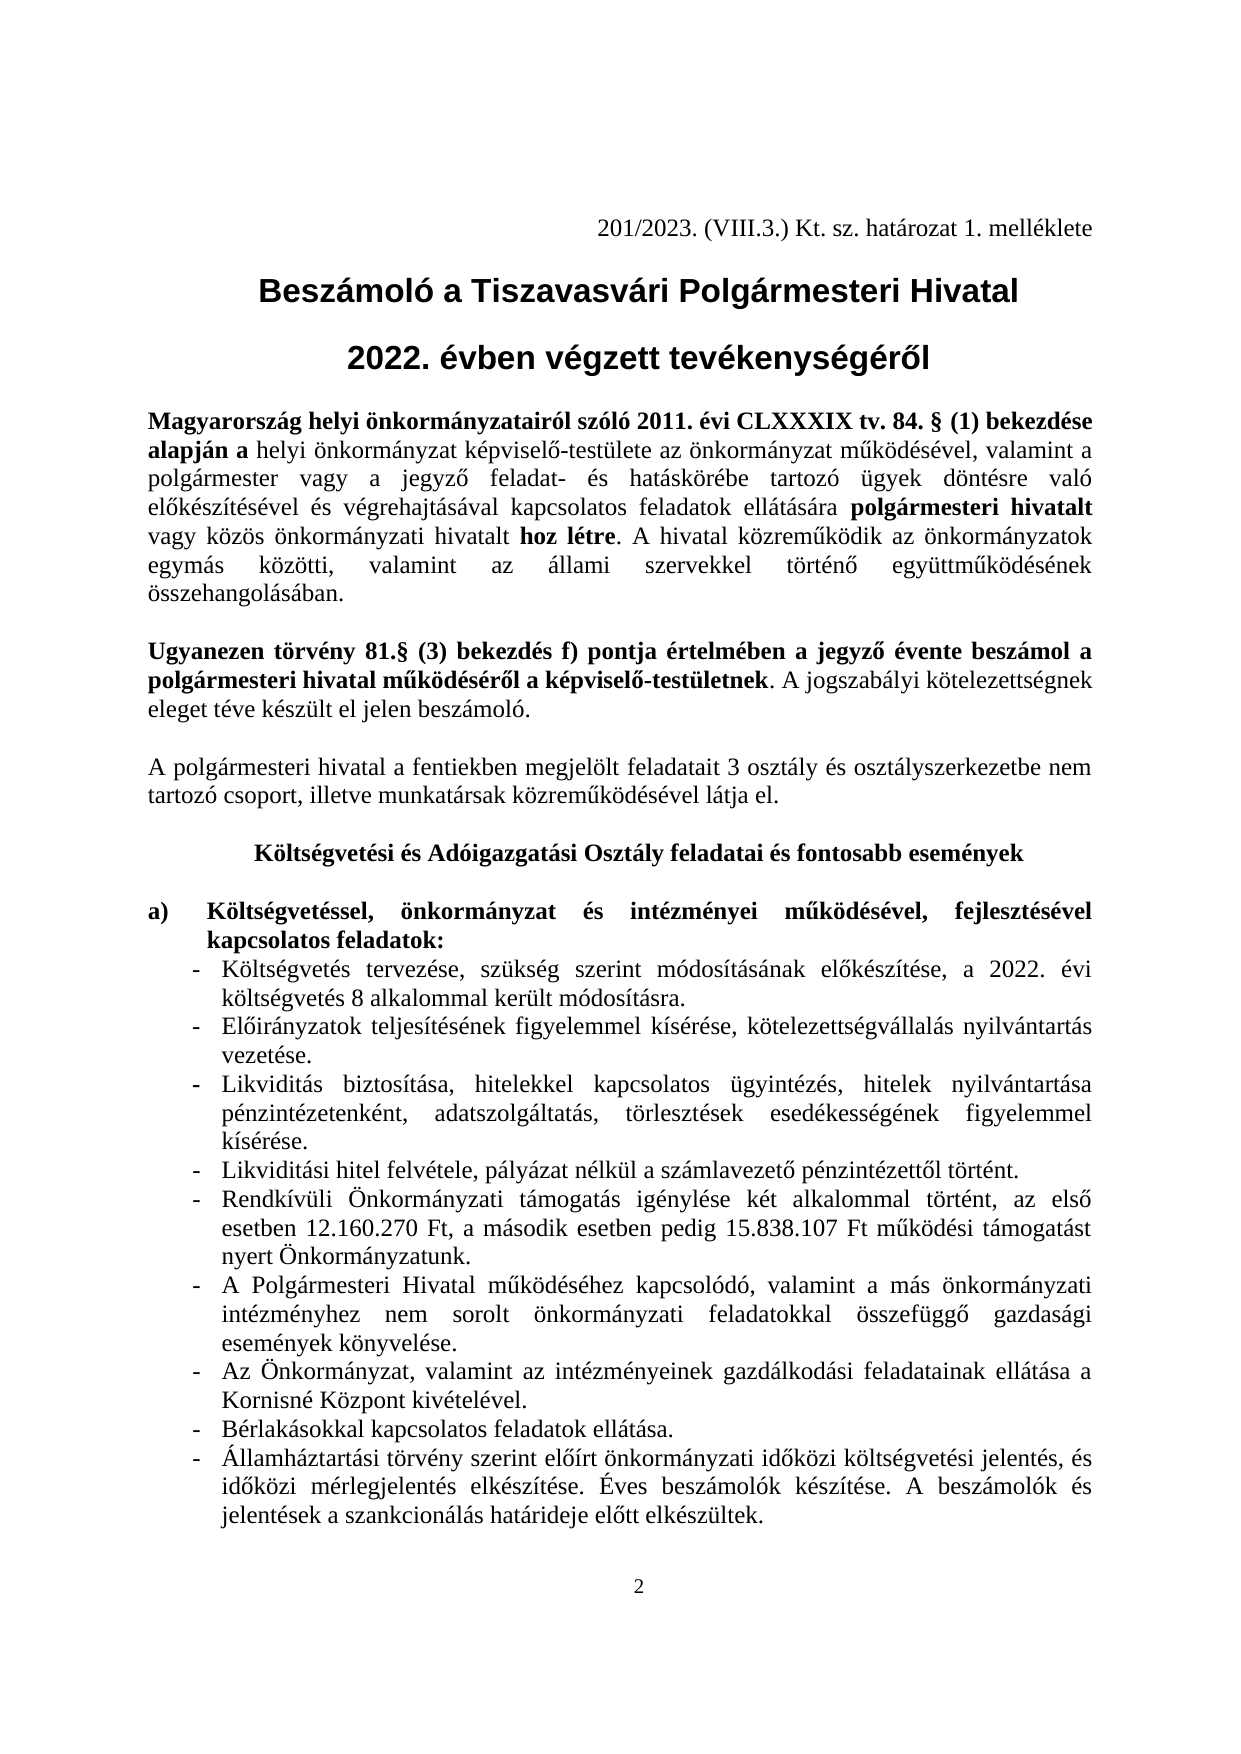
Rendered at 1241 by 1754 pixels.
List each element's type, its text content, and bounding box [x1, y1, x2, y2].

list Költségvetés tervezése, szükség szerint módosításának előkészítése, a 2022. évi költségvetés 8 alkalommal került módosításra. [192, 954, 1093, 1011]
list Az Önkormányzat, valamint az intézményeinek gazdálkodási feladatainak ellátása a Kornisné Központ kivételével. [192, 1356, 1093, 1414]
text A polgármesteri hivatal a fentiekben megjelölt feladatait 3 osztály és osztályszerkezetbe nem tartozó csoport, illetve munkatársak közreműködésével látja el. [148, 752, 1093, 809]
text Magyarország helyi önkormányzatairól szóló 2011. évi CLXXXIX tv. 84. § (1) bekezdése alapján a helyi önkormányzat képviselő-testülete az önkormányzat működésével, valamint a polgármester vagy a jegyző feladat- és hatáskörébe tartozó ügyek döntésre való előkészítésével és végrehajtásával kapcsolatos feladatok ellátására polgármesteri hivatalt vagy közös önkormányzati hivatalt hoz létre. A hivatal közreműködik az önkormányzatok egymás közötti, valamint az állami szervekkel történő együttműködésének összehangolásában. [148, 406, 1093, 607]
list Rendkívüli Önkormányzati támogatás igénylése két alkalommal történt, az első esetben 12.160.270 Ft, a második esetben pedig 15.838.107 Ft működési támogatást nyert Önkormányzatunk. [192, 1184, 1093, 1270]
text Beszámoló a Tiszavasvári Polgármesteri Hivatal [185, 271, 1093, 309]
list Likviditási hitel felvétele, pályázat nélkül a számlavezető pénzintézettől történt. [192, 1155, 1093, 1184]
text Ugyanezen törvény 81.§ (3) bekezdés f) pontja értelmében a jegyző évente beszámol a polgármesteri hivatal működéséről a képviselő-testületnek. A jogszabályi kötelezettségnek eleget téve készült el jelen beszámoló. [148, 636, 1093, 723]
list Bérlakásokkal kapcsolatos feladatok ellátása. [192, 1414, 1093, 1443]
list A Polgármesteri Hivatal működéséhez kapcsolódó, valamint a más önkormányzati intézményhez nem sorolt önkormányzati feladatokkal összefüggő gazdasági események könyvelése. [192, 1270, 1093, 1356]
list Államháztartási törvény szerint előírt önkormányzati időközi költségvetési jelentés, és időközi mérlegjelentés elkészítése. Éves beszámolók készítése. A beszámolók és jelentések a szankcionálás határideje előtt elkészültek. [192, 1443, 1093, 1529]
list Költségvetéssel, önkormányzat és intézményei működésével, fejlesztésével kapcsolatos feladatok: [148, 896, 1093, 954]
text Költségvetési és Adóigazgatási Osztály feladatai és fontosabb események [185, 838, 1093, 867]
text 2022. évben végzett tevékenységéről [185, 338, 1093, 377]
list Likviditás biztosítása, hitelekkel kapcsolatos ügyintézés, hitelek nyilvántartása pénzintézetenként, adatszolgáltatás, törlesztések esedékességének figyelemmel kísérése. [192, 1069, 1093, 1155]
list Előirányzatok teljesítésének figyelemmel kísérése, kötelezettségvállalás nyilvántartás vezetése. [192, 1011, 1093, 1069]
text 201/2023. (VIII.3.) Kt. sz. határozat 1. melléklete [185, 213, 1093, 242]
